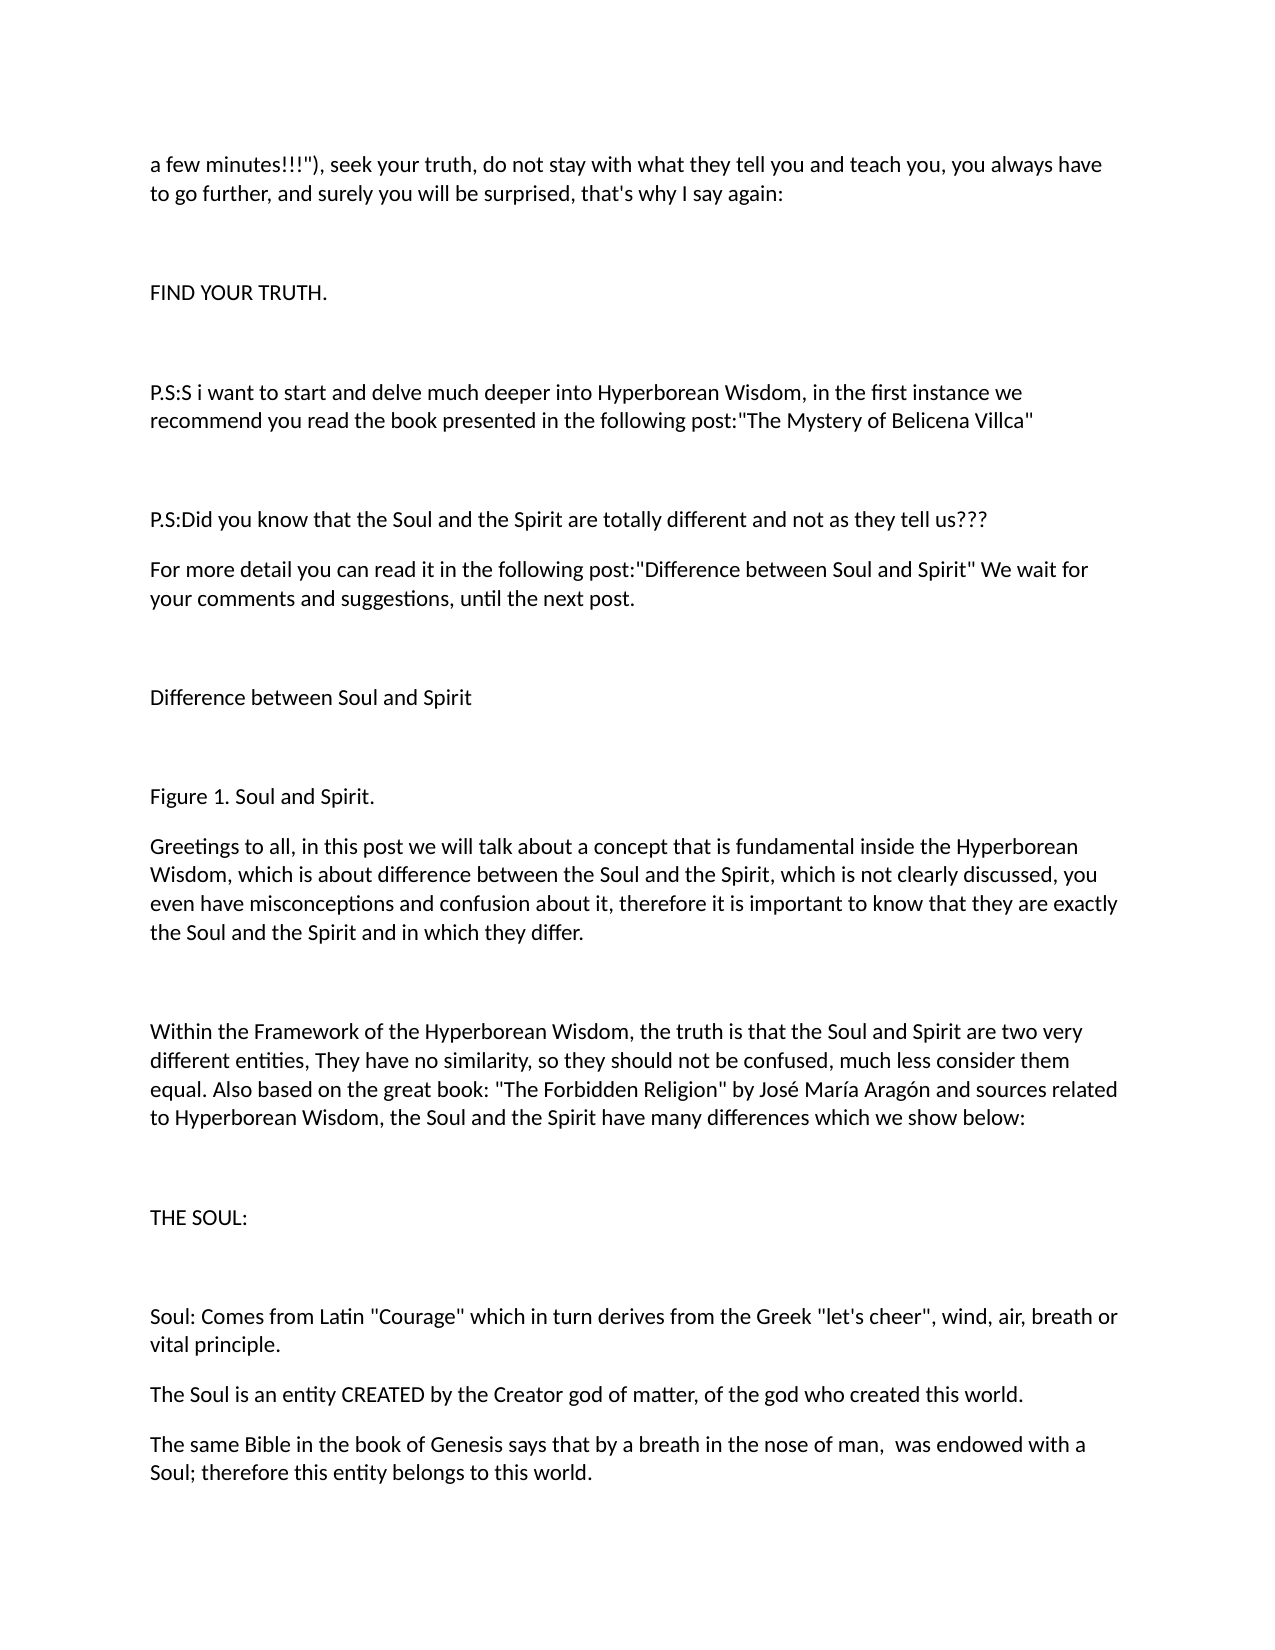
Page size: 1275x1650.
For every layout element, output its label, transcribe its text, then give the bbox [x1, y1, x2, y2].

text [150, 150, 1125, 207]
text THE SOUL: [150, 1202, 1125, 1231]
text The Soul is an entity CREATED by the Creator god of matter, of the god who created this world. [150, 1379, 1125, 1408]
text P.S:Did you know that the Soul and the Spirit are totally different and not as they tell us??? [150, 505, 1125, 534]
text FIND YOUR TRUTH. [150, 278, 1125, 307]
text P.S:S i want to start and delve much deeper into Hyperborean Wisdom, in the first instance we recommend you read the book presented in the following post:"The Mystery of Belicena Villca" [150, 377, 1125, 434]
text Difference between Soul and Spirit [150, 682, 1125, 711]
text Greetings to all, in this post we will talk about a concept that is fundamental inside the Hyperborean Wisdom, which is about difference between the Soul and the Spirit, which is not clearly discussed, you even have misconceptions and confusion about it, therefore it is important to know that they are exactly the Soul and the Spirit and in which they differ. [150, 831, 1125, 946]
text Soul: Comes from Latin "Courage" which in turn derives from the Greek "let's cheer", wind, air, breath or vital principle. [150, 1301, 1125, 1359]
text The same Bible in the book of Genesis says that by a breath in the nose of man, was endowed with a Soul; therefore this entity belongs to this world. [150, 1429, 1125, 1487]
text Within the Framework of the Hyperborean Wisdom, the truth is that the Soul and Spirit are two very different entities, They have no similarity, so they should not be confused, much less consider them equal. Also based on the great book: "The Forbidden Religion" by José María Aragón and sources related to Hyperborean Wisdom, the Soul and the Spirit have many differences which we show below: [150, 1017, 1125, 1132]
text Figure 1. Soul and Spirit. [150, 782, 1125, 810]
text For more detail you can read it in the following post:"Difference between Soul and Spirit" We wait for your comments and suggestions, until the next post. [150, 554, 1125, 612]
